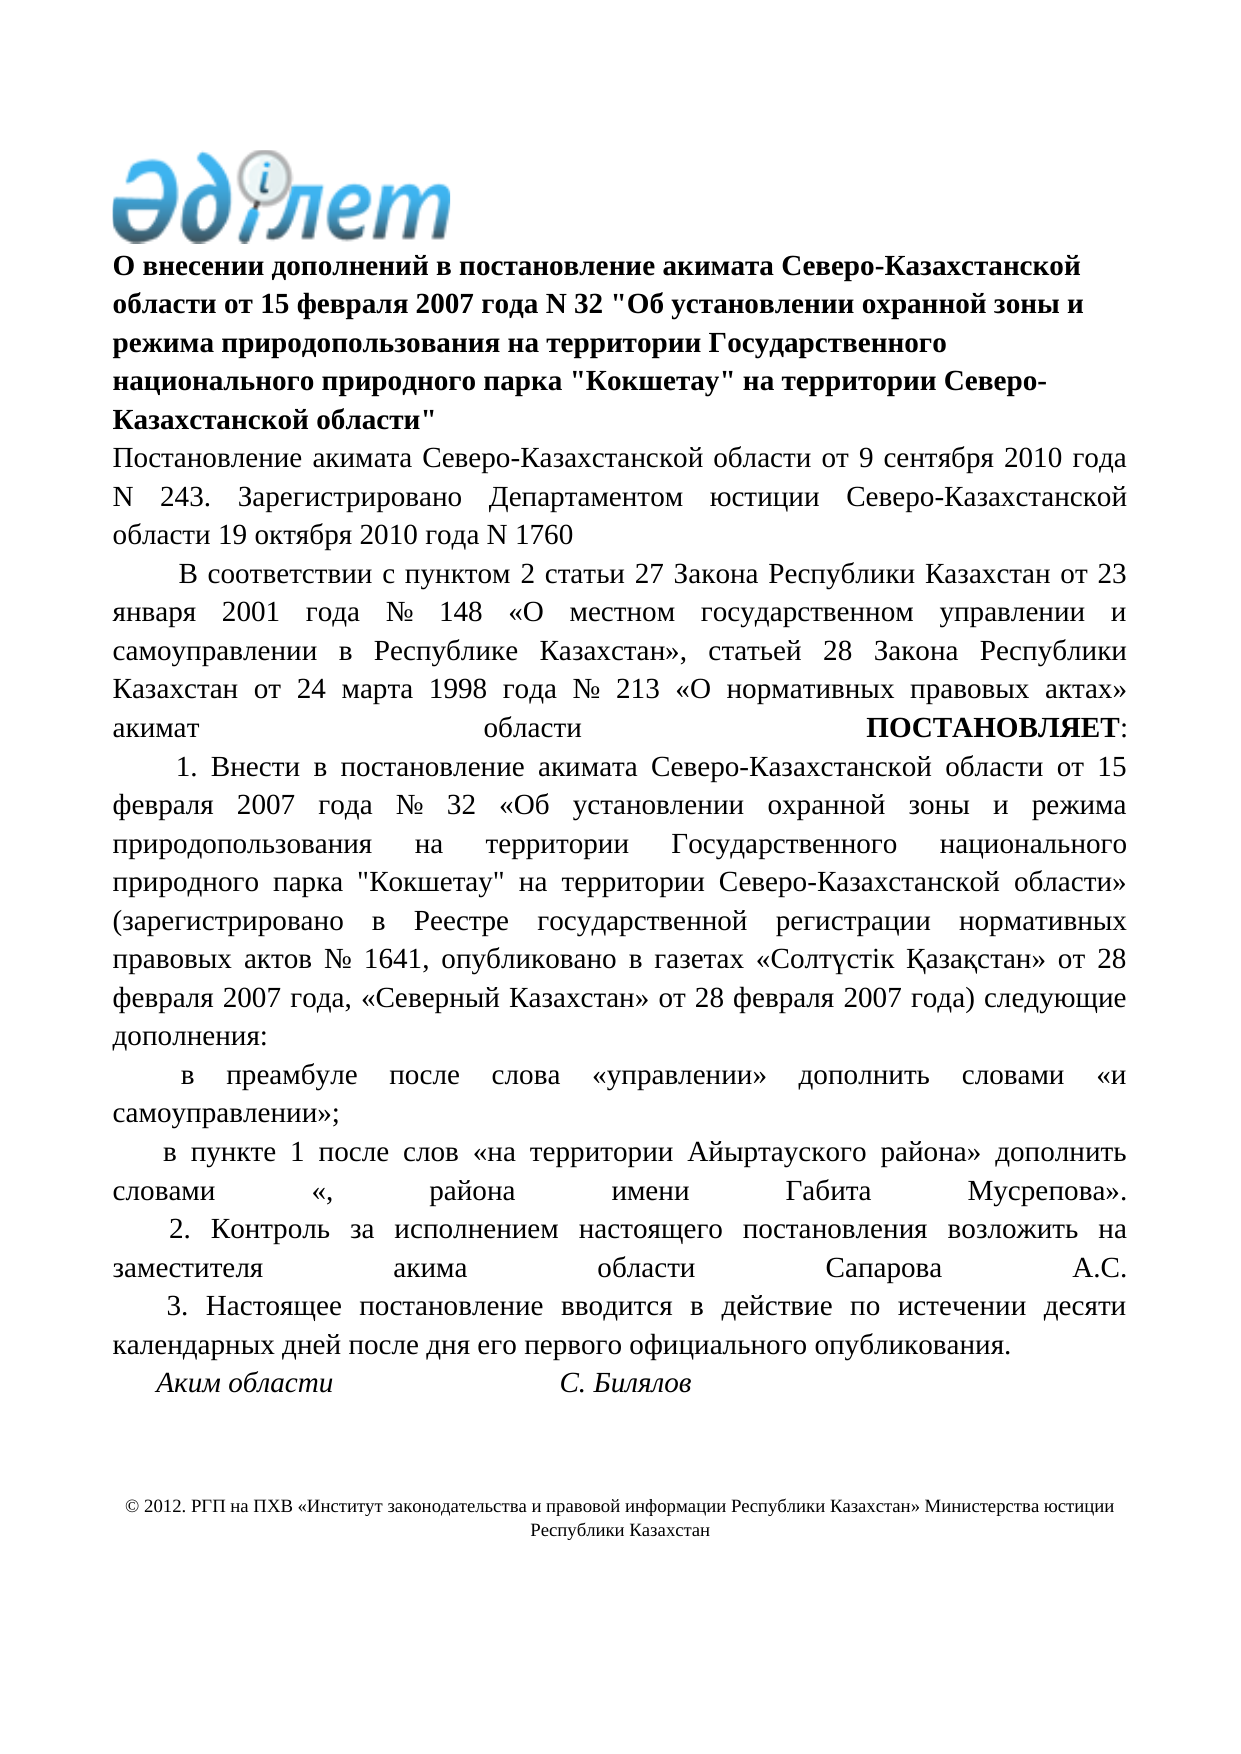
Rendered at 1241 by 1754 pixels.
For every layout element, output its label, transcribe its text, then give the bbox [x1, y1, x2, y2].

text О внесении дополнений в постановление акимата Северо-Казахстанской области от 15 февраля 2007 года N 32 "Об установлении охранной зоны и режима природопользования на территории Государственного национального природного парка "Кокшетау" на территории Северо-Казахстанской области" [112, 248, 1128, 435]
text © 2012. РГП на ПХВ «Институт законодательства и правовой информации Республики Казахстан» Министерства юстиции Республики Казахстан [112, 1494, 1128, 1541]
text Постановление акимата Северо-Казахстанской области от 9 сентября 2010 года N 243. Зарегистрировано Департаментом юстиции Северо-Казахстанской области 19 октября 2010 года N 1760 [112, 440, 1128, 551]
picture [112, 150, 451, 244]
text В соответствии с пунктом 2 статьи 27 Закона Республики Казахстан от 23 января 2001 года № 148 «О местном государственном управлении и самоуправлении в Республике Казахстан», статьей 28 Закона Республики Казахстан от 24 марта 1998 года № 213 «О нормативных правовых актах» акимат области ПОСТАНОВЛЯЕТ: 1. Внести в постановление акимата Северо-Казахстанской области от 15 февраля 2007 года № 32 «Об установлении охранной зоны и режима природопользования на территории Государственного национального природного парка "Кокшетау" на территории Северо-Казахстанской области» (зарегистрировано в Реестре государственной регистрации нормативных правовых актов № 1641, опубликовано в газетах «Солтүстік Қазақстан» от 28 февраля 2007 года, «Северный Казахстан» от 28 февраля 2007 года) следующие дополнения: в преамбуле после слова «управлении» дополнить словами «и самоуправлении»; в пункте 1 после слов «на территории Айыртауского района» дополнить словами «, района имени Габита Мусрепова». 2. Контроль за исполнением настоящего постановления возложить на заместителя акима области Сапарова А.С. 3. Настоящее постановление вводится в действие по истечении десяти календарных дней после дня его первого официального опубликования. [112, 556, 1128, 1360]
text Аким области С. Билялов [112, 1365, 1128, 1399]
